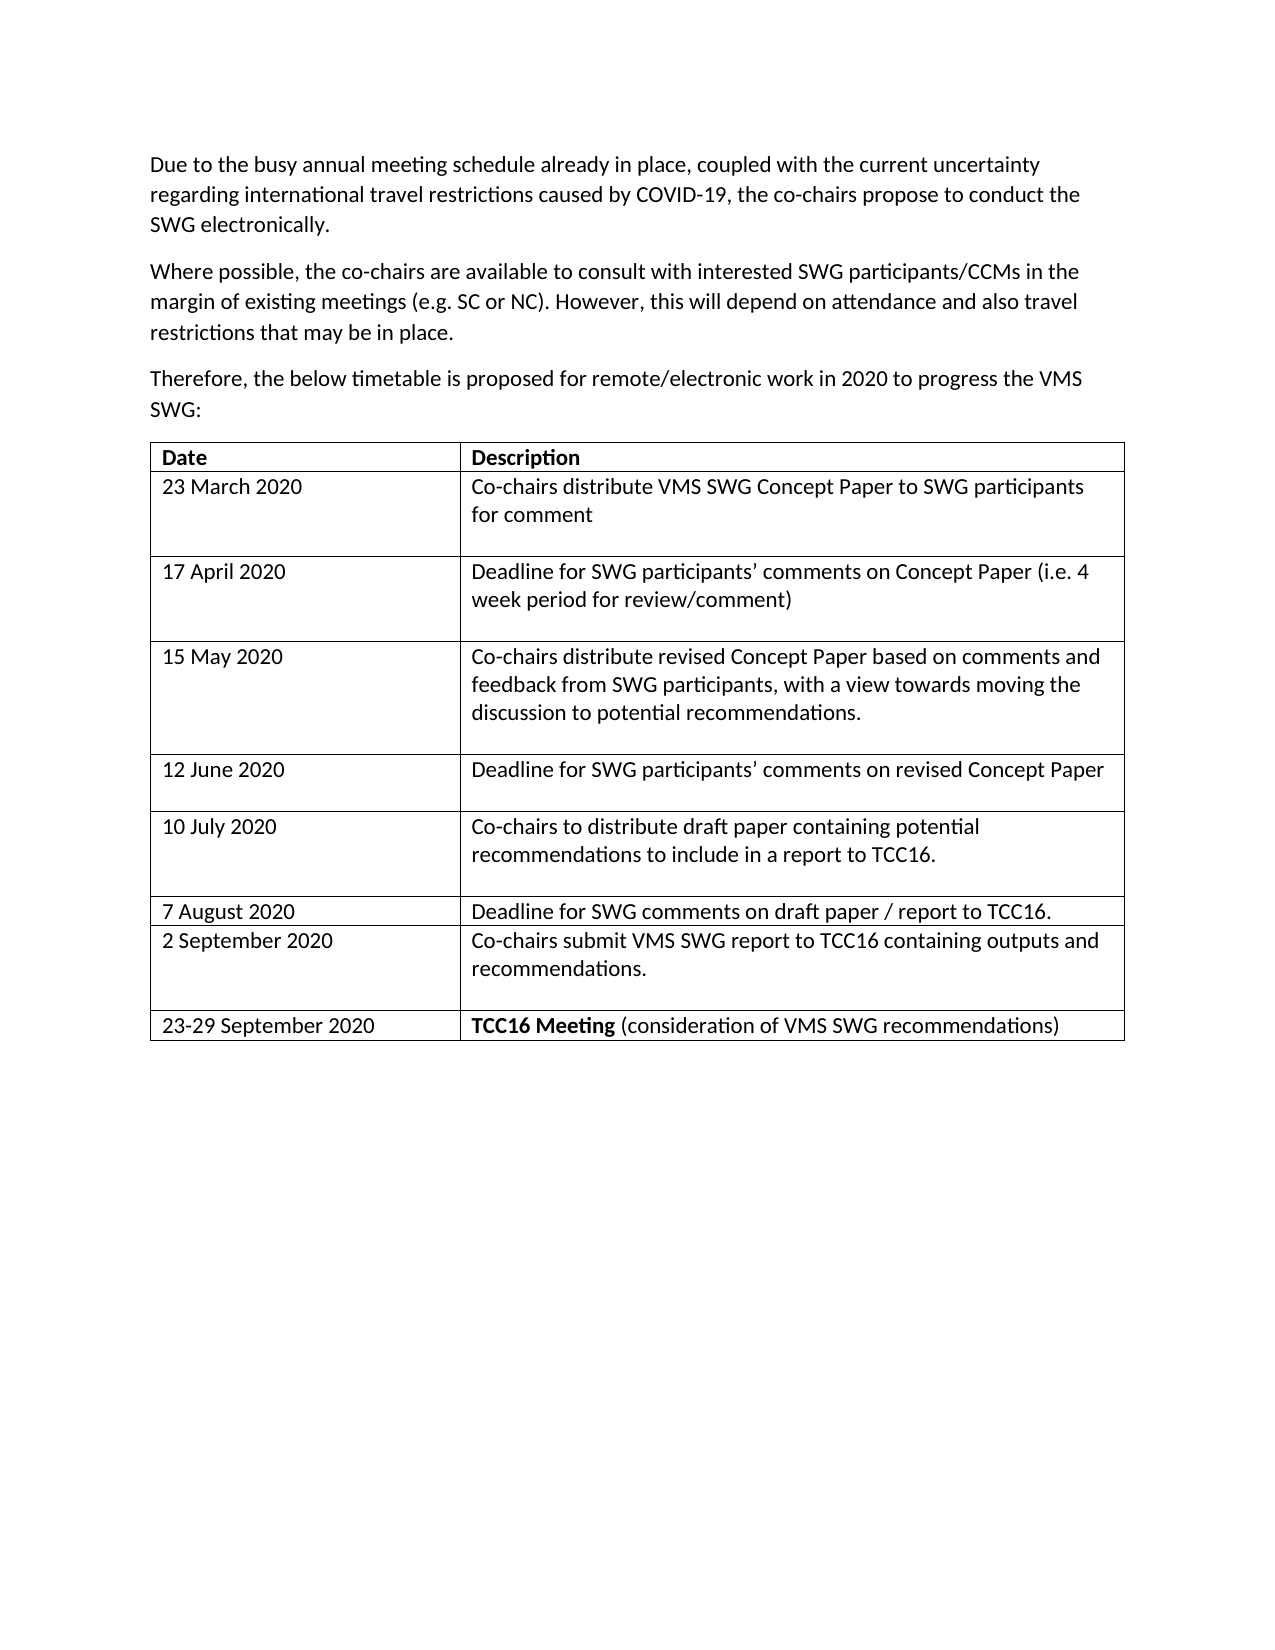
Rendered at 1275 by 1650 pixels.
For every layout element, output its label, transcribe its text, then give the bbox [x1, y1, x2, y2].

text Where possible, the co-chairs are available to consult with interested SWG participants/CCMs in the margin of existing meetings (e.g. SC or NC). However, this will depend on attendance and also travel restrictions that may be in place. [150, 257, 1125, 346]
table_cell TCC16 Meeting (consideration of VMS SWG recommendations) [461, 1011, 1124, 1039]
table_cell Co-chairs distribute VMS SWG Concept Paper to SWG participants for comment [461, 472, 1124, 556]
table_header Date [151, 443, 460, 471]
table_cell Deadline for SWG participants’ comments on Concept Paper (i.e. 4 week period for review/comment) [461, 557, 1124, 641]
table_cell 2 September 2020 [151, 926, 460, 1010]
text Due to the busy annual meeting schedule already in place, coupled with the current uncertainty regarding international travel restrictions caused by COVID-19, the co-chairs propose to conduct the SWG electronically. [150, 150, 1125, 238]
table_cell 15 May 2020 [151, 642, 460, 754]
table_cell Deadline for SWG participants’ comments on revised Concept Paper [461, 755, 1124, 811]
table_cell 12 June 2020 [151, 755, 460, 811]
table_cell 10 July 2020 [151, 812, 460, 896]
text Therefore, the below timetable is proposed for remote/electronic work in 2020 to progress the VMS SWG: [150, 364, 1125, 423]
table_cell 17 April 2020 [151, 557, 460, 641]
table_cell Co-chairs to distribute draft paper containing potential recommendations to include in a report to TCC16. [461, 812, 1124, 896]
table_header Description [461, 443, 1124, 471]
table_cell 7 August 2020 [151, 897, 460, 925]
table_cell Deadline for SWG comments on draft paper / report to TCC16. [461, 897, 1124, 925]
table_cell 23-29 September 2020 [151, 1011, 460, 1039]
table_cell Co-chairs submit VMS SWG report to TCC16 containing outputs and recommendations. [461, 926, 1124, 1010]
table_cell 23 March 2020 [151, 472, 460, 556]
table_cell Co-chairs distribute revised Concept Paper based on comments and feedback from SWG participants, with a view towards moving the discussion to potential recommendations. [461, 642, 1124, 754]
